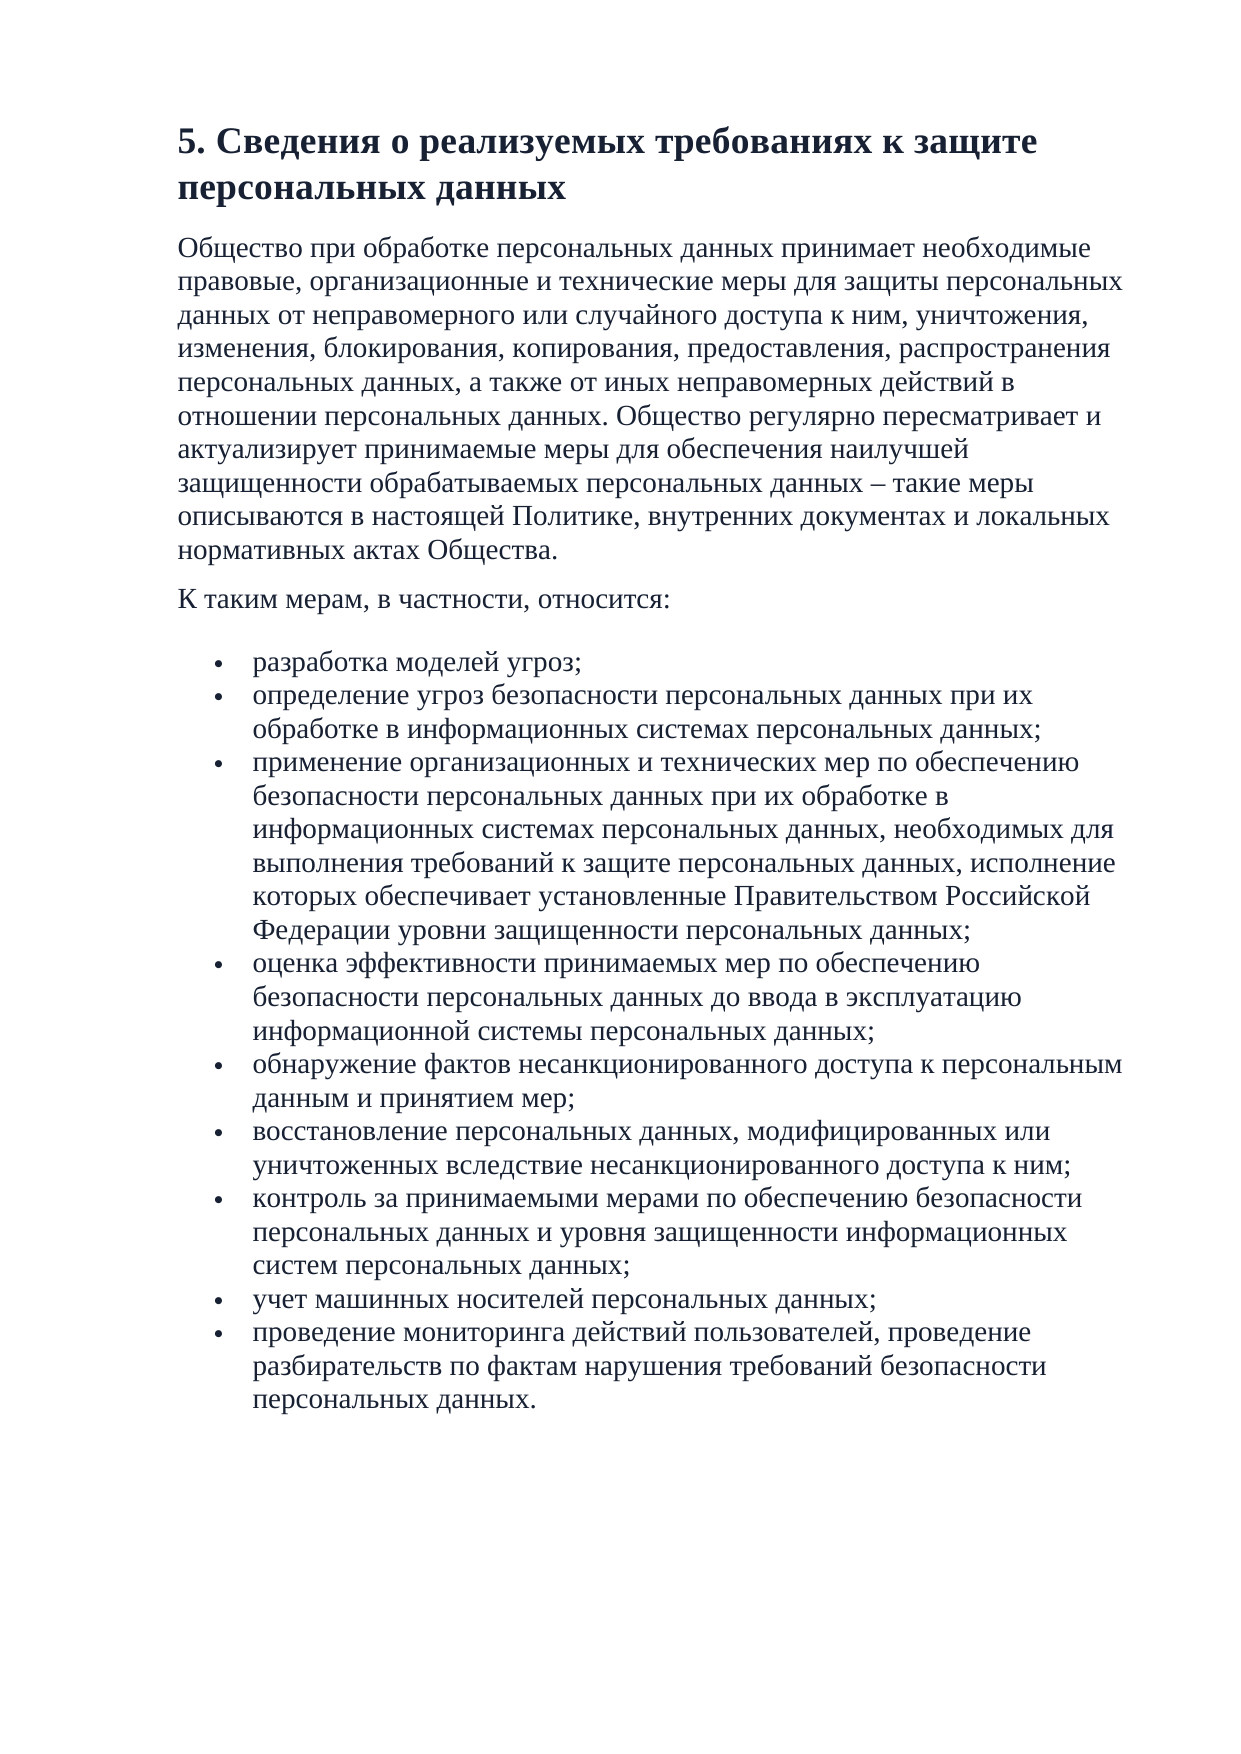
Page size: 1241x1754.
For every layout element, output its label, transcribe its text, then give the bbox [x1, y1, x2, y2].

list обнаружение фактов несанкционированного доступа к персональным данным и принятием мер; [215, 1046, 1152, 1113]
list учет машинных носителей персональных данных; [215, 1281, 1152, 1314]
text Общество при обработке персональных данных принимает необходимые правовые, организационные и технические меры для защиты персональных данных от неправомерного или случайного доступа к ним, уничтожения, изменения, блокирования, копирования, предоставления, распространения персональных данных, а также от иных неправомерных действий в отношении персональных данных. Общество регулярно пересматривает и актуализирует принимаемые меры для обеспечения наилучшей защищенности обрабатываемых персональных данных – такие меры описываются в настоящей Политике, внутренних документах и локальных нормативных актах Общества. [177, 230, 1152, 565]
list оценка эффективности принимаемых мер по обеспечению безопасности персональных данных до ввода в эксплуатацию информационной системы персональных данных; [215, 946, 1152, 1046]
list применение организационных и технических мер по обеспечению безопасности персональных данных при их обработке в информационных системах персональных данных, необходимых для выполнения требований к защите персональных данных, исполнение которых обеспечивает установленные Правительством Российской Федерации уровни защищенности персональных данных; [215, 744, 1152, 946]
list проведение мониторинга действий пользователей, проведение разбирательств по фактам нарушения требований безопасности персональных данных. [215, 1314, 1152, 1415]
list контроль за принимаемыми мерами по обеспечению безопасности персональных данных и уровня защищенности информационных систем персональных данных; [215, 1180, 1152, 1281]
text К таким мерам, в частности, относится: [177, 581, 1152, 614]
list разработка моделей угроз; [215, 644, 1152, 677]
list определение угроз безопасности персональных данных при их обработке в информационных системах персональных данных; [215, 677, 1152, 744]
list восстановление персональных данных, модифицированных или уничтоженных вследствие несанкционированного доступа к ним; [215, 1113, 1152, 1180]
subtitle 5. Сведения о реализуемых требованиях к защите персональных данных [177, 118, 1152, 208]
